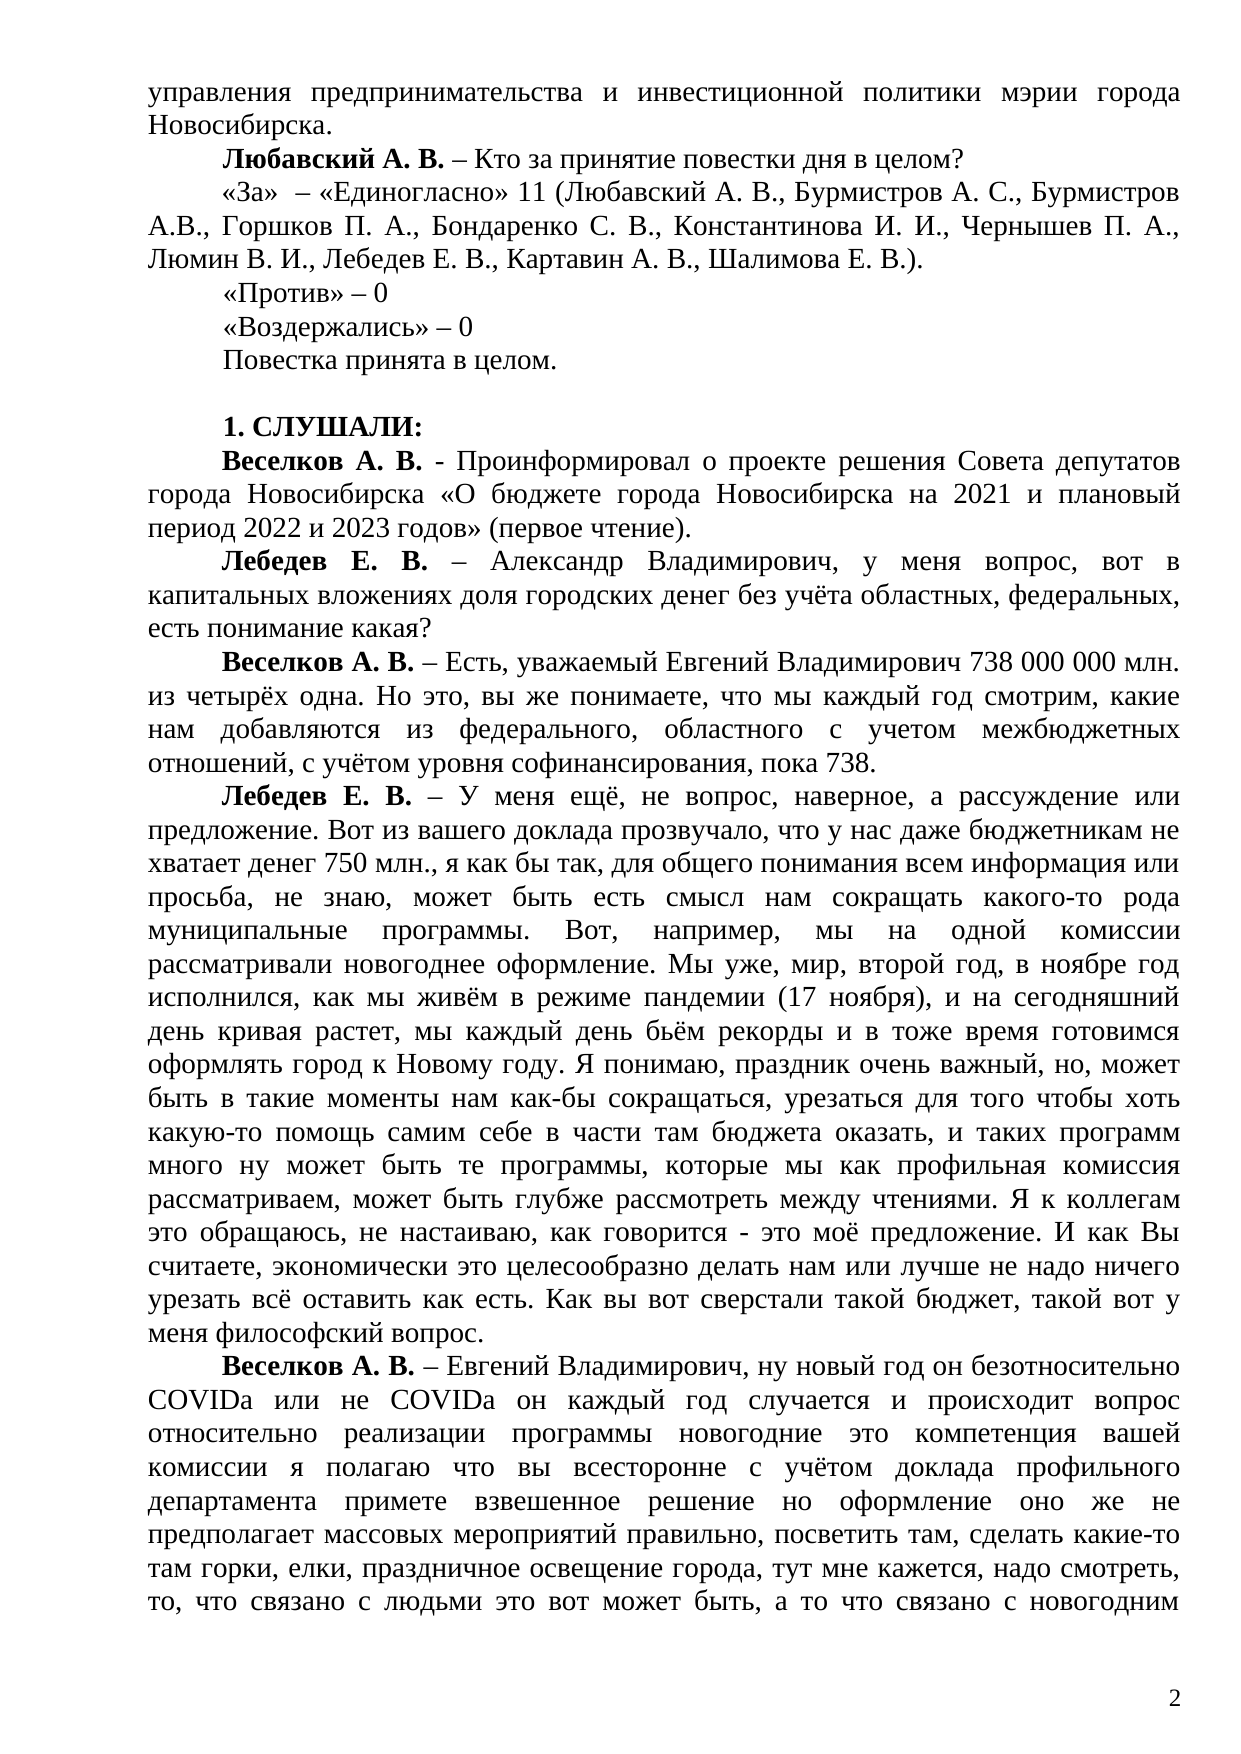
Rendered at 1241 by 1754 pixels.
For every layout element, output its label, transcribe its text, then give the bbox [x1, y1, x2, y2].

text Повестка принята в целом. [148, 342, 1181, 376]
text «Воздержались» – 0 [148, 309, 1181, 342]
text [148, 1348, 1181, 1617]
text Лебедев Е. В. – У меня ещё, не вопрос, наверное, а рассуждение или предложение. Вот из вашего доклада прозвучало, что у нас даже бюджетникам не хватает денег 750 млн., я как бы так, для общего понимания всем информация или просьба, не знаю, может быть есть смысл нам сокращать какого-то рода муниципальные программы. Вот, например, мы на одной комиссии рассматривали новогоднее оформление. Мы уже, мир, второй год, в ноябре год исполнился, как мы живём в режиме пандемии (17 ноября), и на сегодняшний день кривая растет, мы каждый день бьём рекорды и в тоже время готовимся оформлять город к Новому году. Я понимаю, праздник очень важный, но, может быть в такие моменты нам как-бы сокращаться, урезаться для того чтобы хоть какую-то помощь самим себе в части там бюджета оказать, и таких программ много ну может быть те программы, которые мы как профильная комиссия рассматриваем, может быть глубже рассмотреть между чтениями. Я к коллегам это обращаюсь, не настаиваю, как говорится - это моё предложение. И как Вы считаете, экономически это целесообразно делать нам или лучше не надо ничего урезать всё оставить как есть. Как вы вот сверстали такой бюджет, такой вот у меня философский вопрос. [148, 778, 1181, 1348]
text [148, 74, 1181, 141]
text 1. СЛУШАЛИ: [148, 409, 1181, 443]
text Веселков А. В. – Есть, уважаемый Евгений Владимирович 738 000 000 млн. из четырёх одна. Но это, вы же понимаете, что мы каждый год смотрим, какие нам добавляются из федерального, областного с учетом межбюджетных отношений, с учётом уровня софинансирования, пока 738. [148, 644, 1181, 778]
text «Против» – 0 [148, 275, 1181, 309]
text Лебедев Е. В. – Александр Владимирович, у меня вопрос, вот в капитальных вложениях доля городских денег без учёта областных, федеральных, есть понимание какая? [148, 543, 1181, 644]
text Веселков А. В. - Проинформировал о проекте решения Совета депутатов города Новосибирска «О бюджете города Новосибирска на 2021 и плановый период 2022 и 2023 годов» (первое чтение). [148, 443, 1181, 543]
text Любавский А. В. – Кто за принятие повестки дня в целом? [148, 141, 1181, 174]
